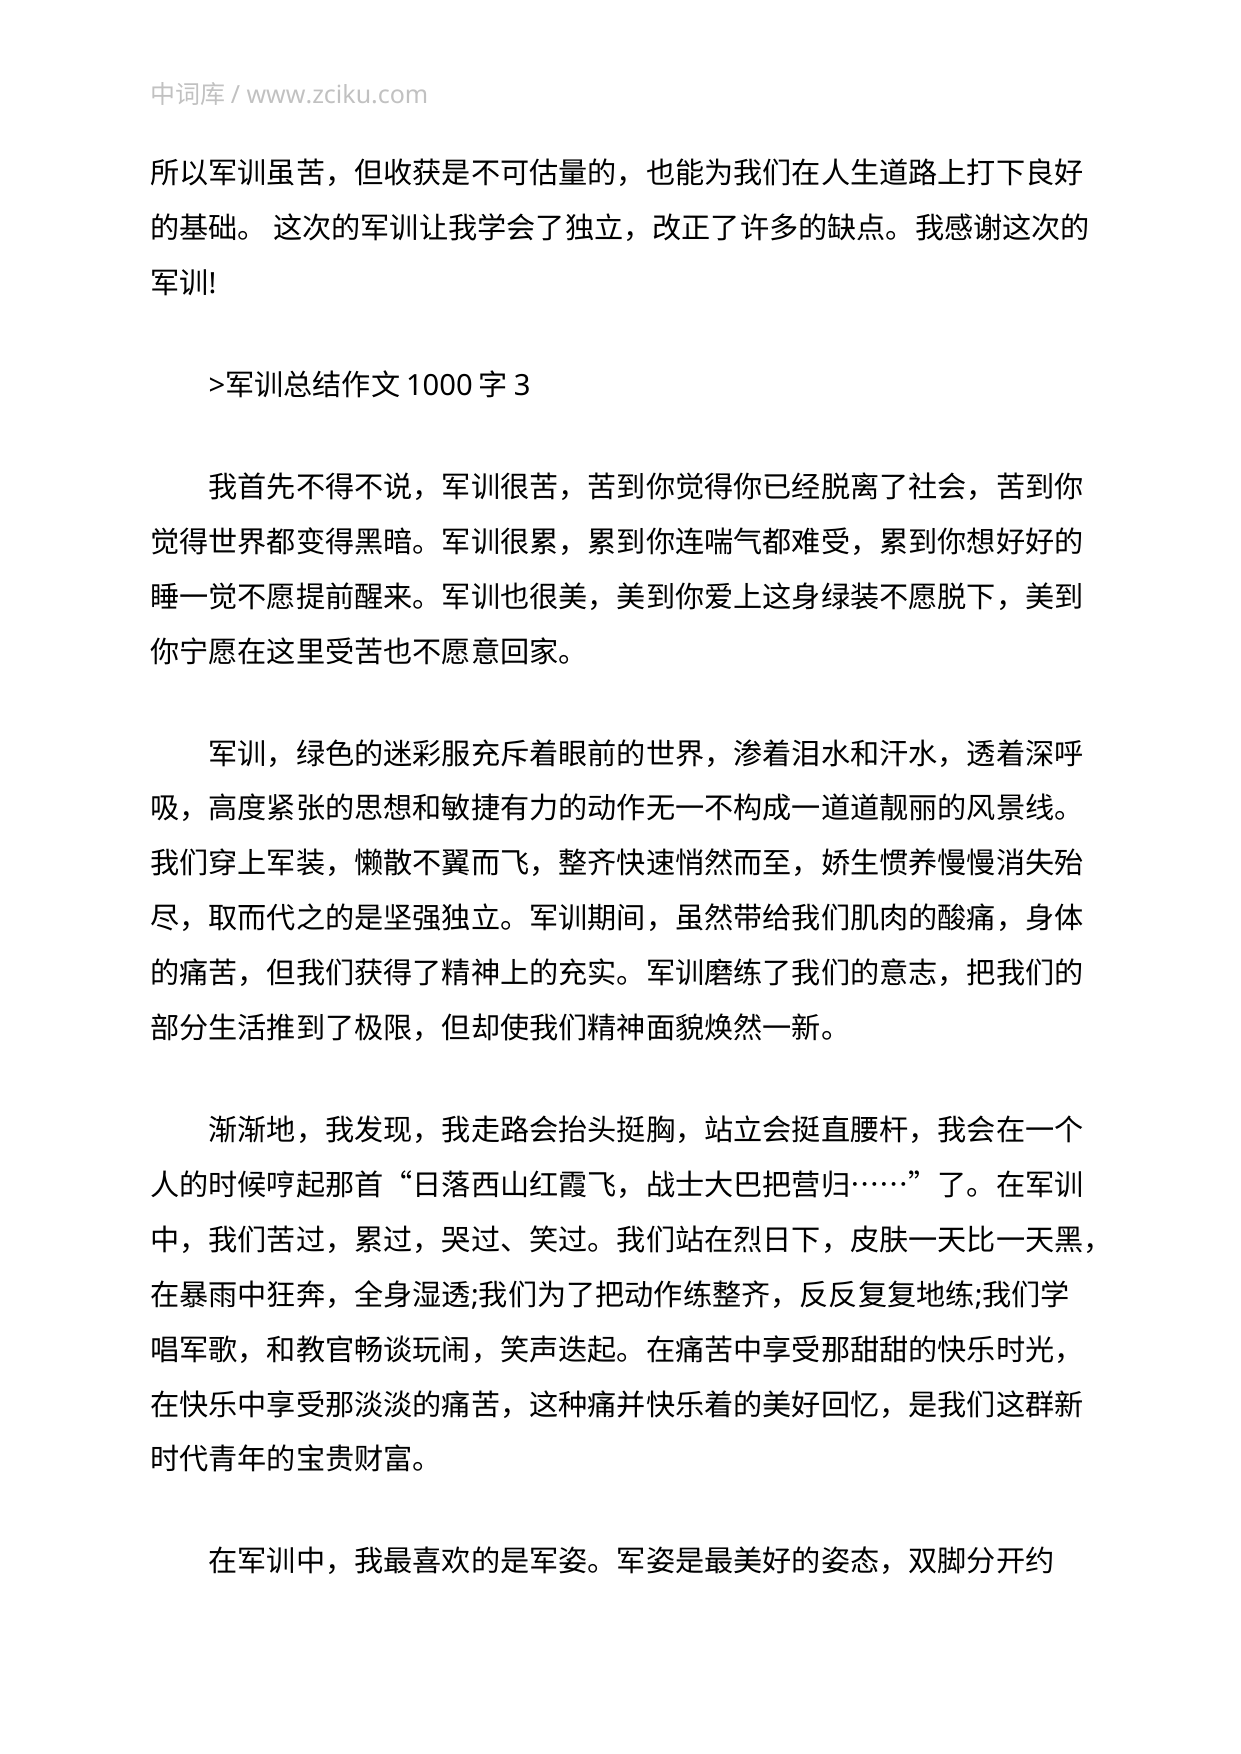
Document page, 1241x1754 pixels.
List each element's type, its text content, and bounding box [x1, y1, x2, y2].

text >军训总结作文1000字3 [150, 362, 1090, 404]
text 渐渐地，我发现，我走路会抬头挺胸，站立会挺直腰杆，我会在一个人的时候哼起那首“日落西山红霞飞，战士大巴把营归……”了。在军训中，我们苦过，累过，哭过、笑过。我们站在烈日下，皮肤一天比一天黑，在暴雨中狂奔，全身湿透;我们为了把动作练整齐，反反复复地练;我们学唱军歌，和教官畅谈玩闹，笑声迭起。在痛苦中享受那甜甜的快乐时光，在快乐中享受那淡淡的痛苦，这种痛并快乐着的美好回忆，是我们这群新时代青年的宝贵财富。 [150, 1106, 1090, 1478]
text 军训，绿色的迷彩服充斥着眼前的世界，渗着泪水和汗水，透着深呼吸，高度紧张的思想和敏捷有力的动作无一不构成一道道靓丽的风景线。我们穿上军装，懒散不翼而飞，整齐快速悄然而至，娇生惯养慢慢消失殆尽，取而代之的是坚强独立。军训期间，虽然带给我们肌肉的酸痛，身体的痛苦，但我们获得了精神上的充实。军训磨练了我们的意志，把我们的部分生活推到了极限，但却使我们精神面貌焕然一新。 [150, 730, 1090, 1047]
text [150, 150, 1090, 302]
text 我首先不得不说，军训很苦，苦到你觉得你已经脱离了社会，苦到你觉得世界都变得黑暗。军训很累，累到你连喘气都难受，累到你想好好的睡一觉不愿提前醒来。军训也很美，美到你爱上这身绿装不愿脱下，美到你宁愿在这里受苦也不愿意回家。 [150, 464, 1090, 671]
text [150, 1538, 1090, 1580]
